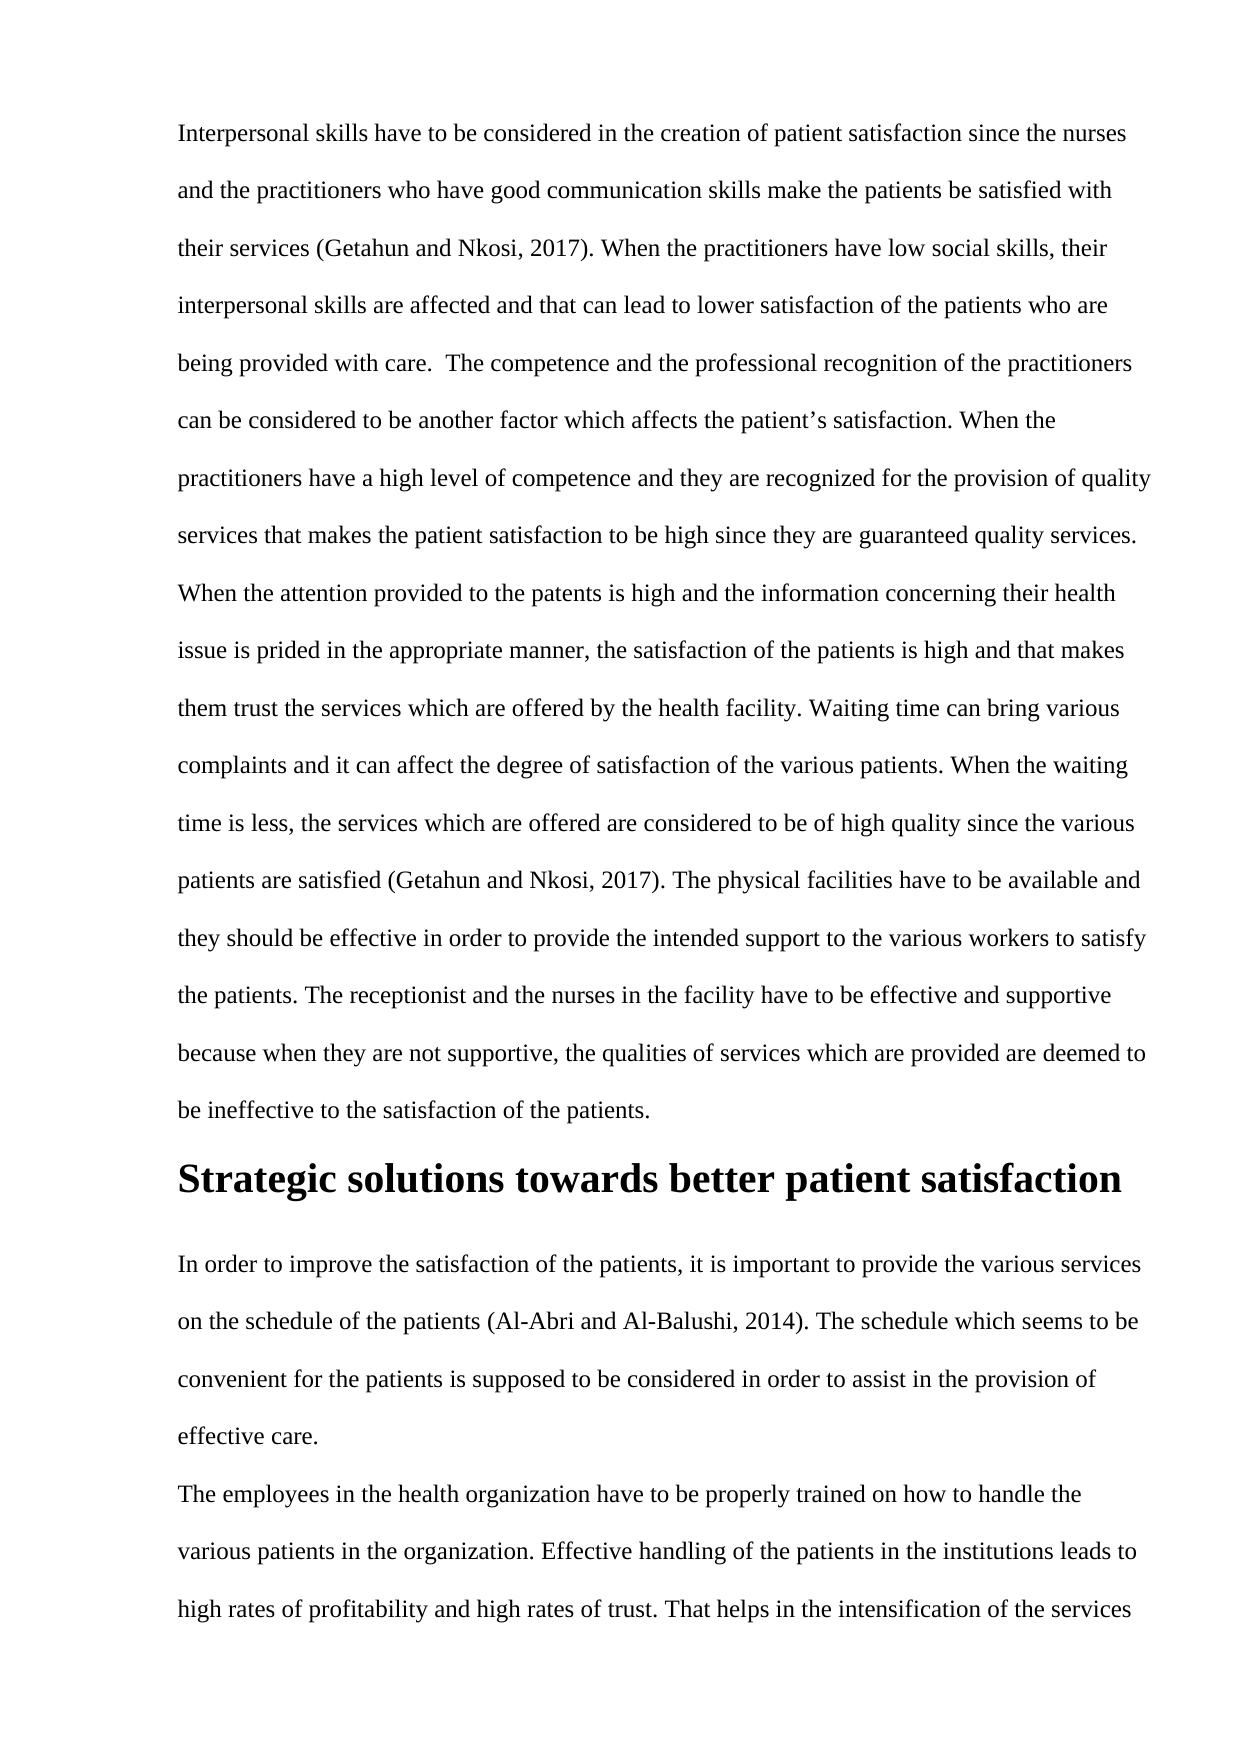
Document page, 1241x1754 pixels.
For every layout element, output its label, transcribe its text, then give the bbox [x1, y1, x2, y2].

text Interpersonal skills have to be considered in the creation of patient satisfaction since the nurses and the practitioners who have good communication skills make the patients be satisfied with their services (Getahun and Nkosi, 2017). When the practitioners have low social skills, their interpersonal skills are affected and that can lead to lower satisfaction of the patients who are being provided with care. The competence and the professional recognition of the practitioners can be considered to be another factor which affects the patient’s satisfaction. When the practitioners have a high level of competence and they are recognized for the provision of quality services that makes the patient satisfaction to be high since they are guaranteed quality services. [177, 118, 1152, 549]
text In order to improve the satisfaction of the patients, it is important to provide the various services on the schedule of the patients (Al-Abri and Al-Balushi, 2014). The schedule which seems to be convenient for the patients is supposed to be considered in order to assist in the provision of effective care. [177, 1249, 1152, 1450]
text When the attention provided to the patents is high and the information concerning their health issue is prided in the appropriate manner, the satisfaction of the patients is high and that makes them trust the services which are offered by the health facility. Waiting time can bring various complaints and it can affect the degree of satisfaction of the various patients. When the waiting time is less, the services which are offered are considered to be of high quality since the various patients are satisfied (Getahun and Nkosi, 2017). The physical facilities have to be available and they should be effective in order to provide the intended support to the various workers to satisfy the patients. The receptionist and the nurses in the facility have to be effective and supportive because when they are not supportive, the qualities of services which are provided are deemed to be ineffective to the satisfaction of the patients. [177, 578, 1152, 1124]
text Strategic solutions towards better patient satisfaction [177, 1153, 1152, 1201]
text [177, 1479, 1152, 1623]
